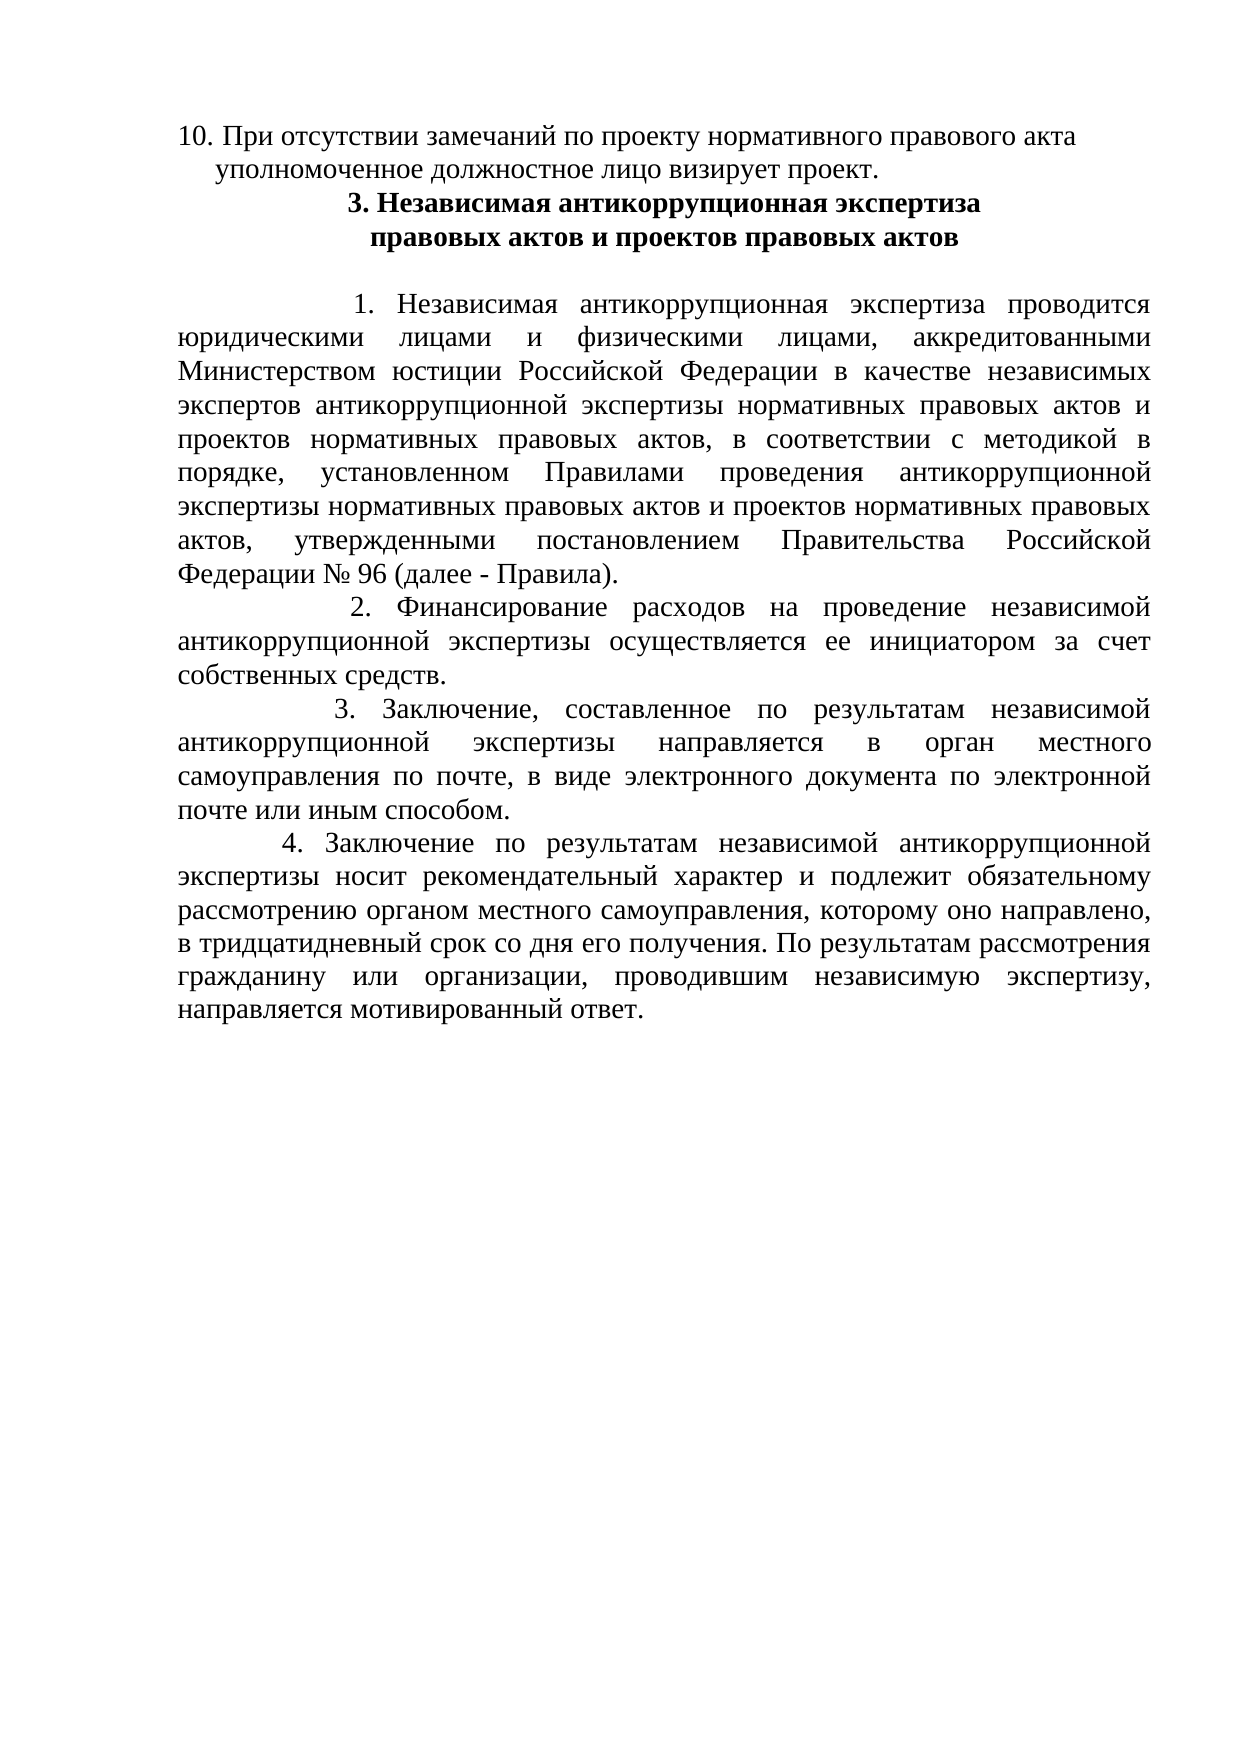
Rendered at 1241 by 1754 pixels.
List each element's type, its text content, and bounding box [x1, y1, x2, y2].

text 1. Независимая антикоррупционная экспертиза проводится юридическими лицами и физическими лицами, аккредитованными Министерством юстиции Российской Федерации в качестве независимых экспертов антикоррупционной экспертизы нормативных правовых актов и проектов нормативных правовых актов, в соответствии с методикой в порядке, установленном Правилами проведения антикоррупционной экспертизы нормативных правовых актов и проектов нормативных правовых актов, утвержденными постановлением Правительства Российской Федерации № 96 (далее - Правила). [177, 286, 1152, 590]
text правовых актов и проектов правовых актов [177, 219, 1152, 252]
list При отсутствии замечаний по проекту нормативного правового акта уполномоченное должностное лицо визирует проект. [177, 118, 1152, 185]
text 2. Финансирование расходов на проведение независимой антикоррупционной экспертизы осуществляется ее инициатором за счет собственных средств. [177, 590, 1152, 691]
text 3. Независимая антикоррупционная экспертиза [177, 185, 1152, 219]
text 3. Заключение, составленное по результатам независимой антикоррупционной экспертизы направляется в орган местного самоуправления по почте, в виде электронного документа по электронной почте или иным способом. [177, 691, 1152, 826]
text 4. Заключение по результатам независимой антикоррупционной экспертизы носит рекомендательный характер и подлежит обязательному рассмотрению органом местного самоуправления, которому оно направлено, в тридцатидневный срок со дня его получения. По результатам рассмотрения гражданину или организации, проводившим независимую экспертизу, направляется мотивированный ответ. [177, 826, 1152, 1025]
